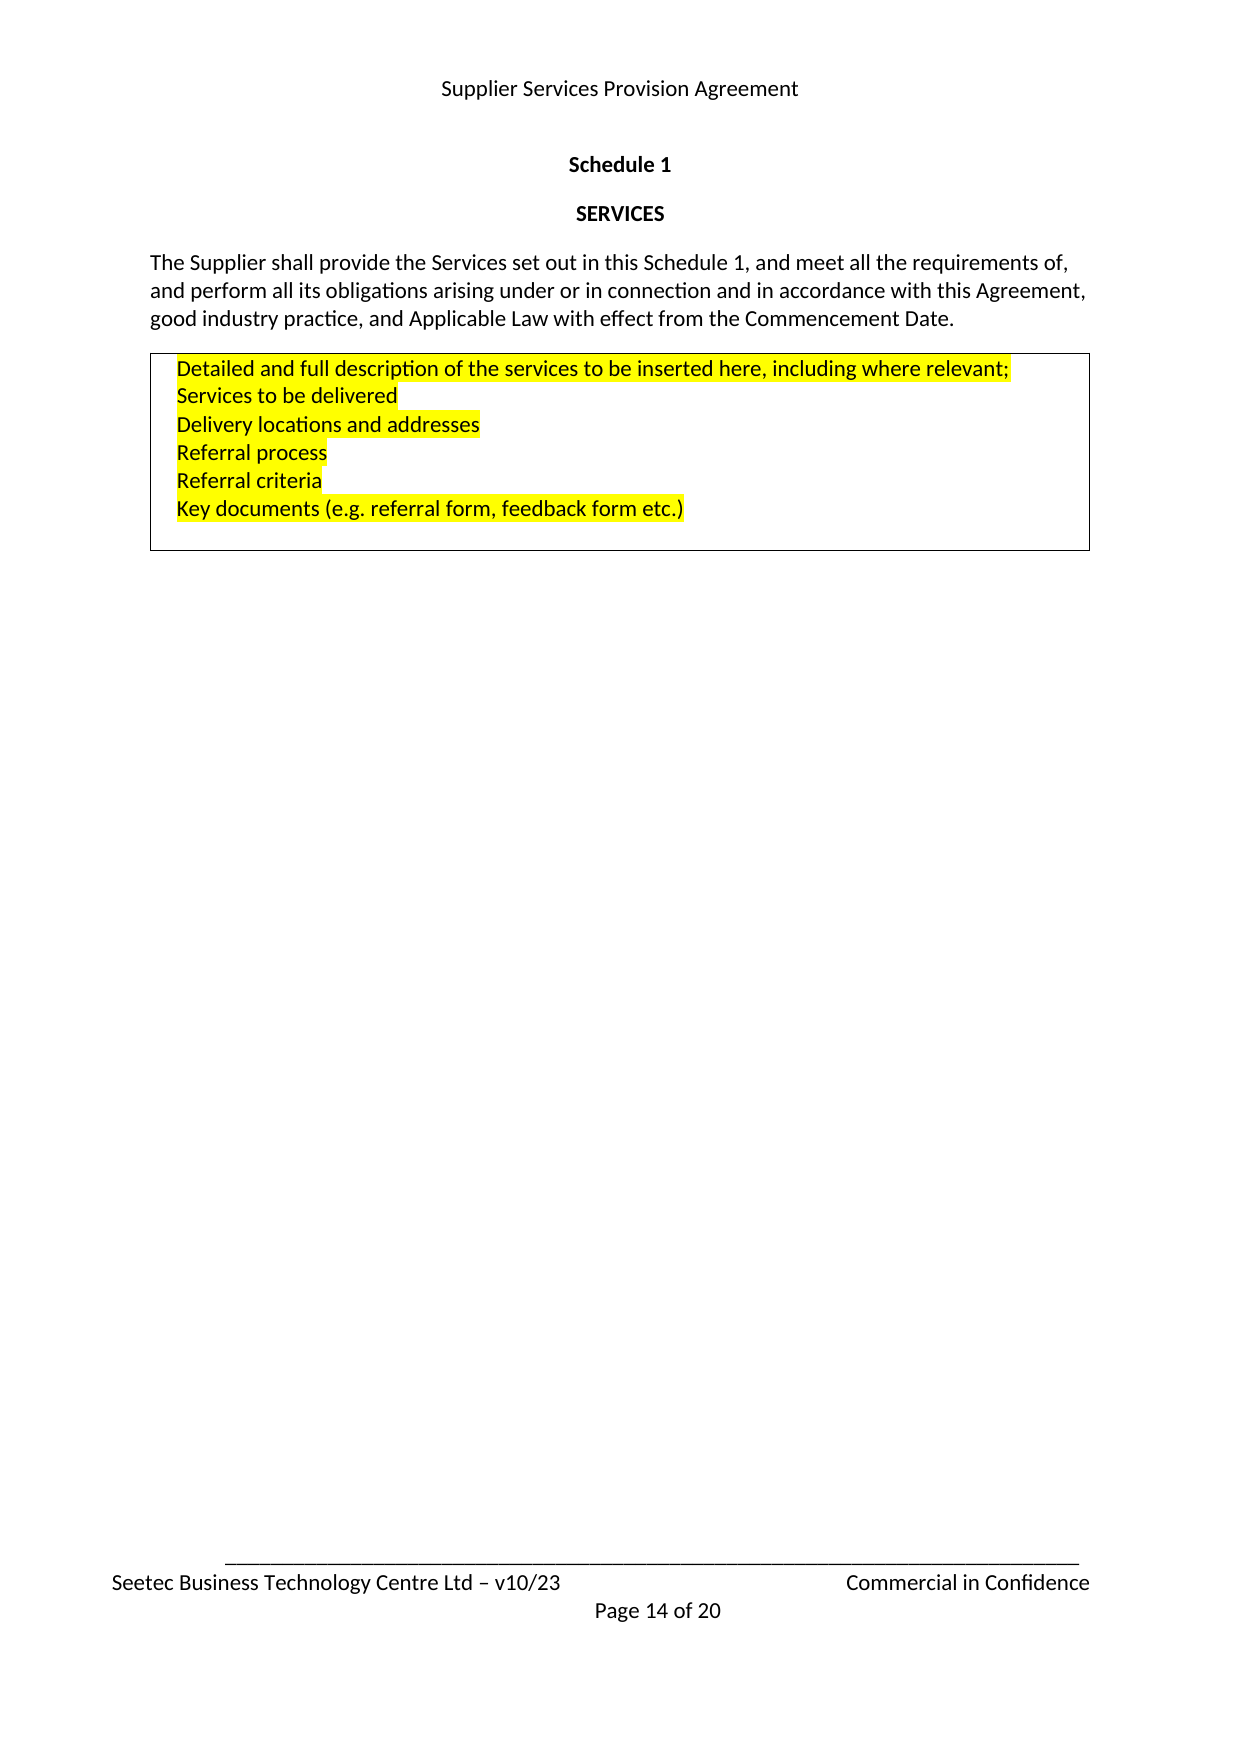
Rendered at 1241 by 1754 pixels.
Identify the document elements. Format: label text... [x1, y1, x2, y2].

text SERVICES [150, 199, 1090, 227]
text Schedule 1 [150, 150, 1090, 178]
text The Supplier shall provide the Services set out in this Schedule 1, and meet all the requirements of, and perform all its obligations arising under or in connection and in accordance with this Agreement, good industry practice, and Applicable Law with effect from the Commencement Date. [150, 248, 1090, 332]
table_header Detailed and full description of the services to be inserted here, including where relevant; Services to be delivered Delivery locations and addresses Referral process Referral criteria Key documents (e.g. referral form, feedback form etc.) [151, 354, 1089, 550]
